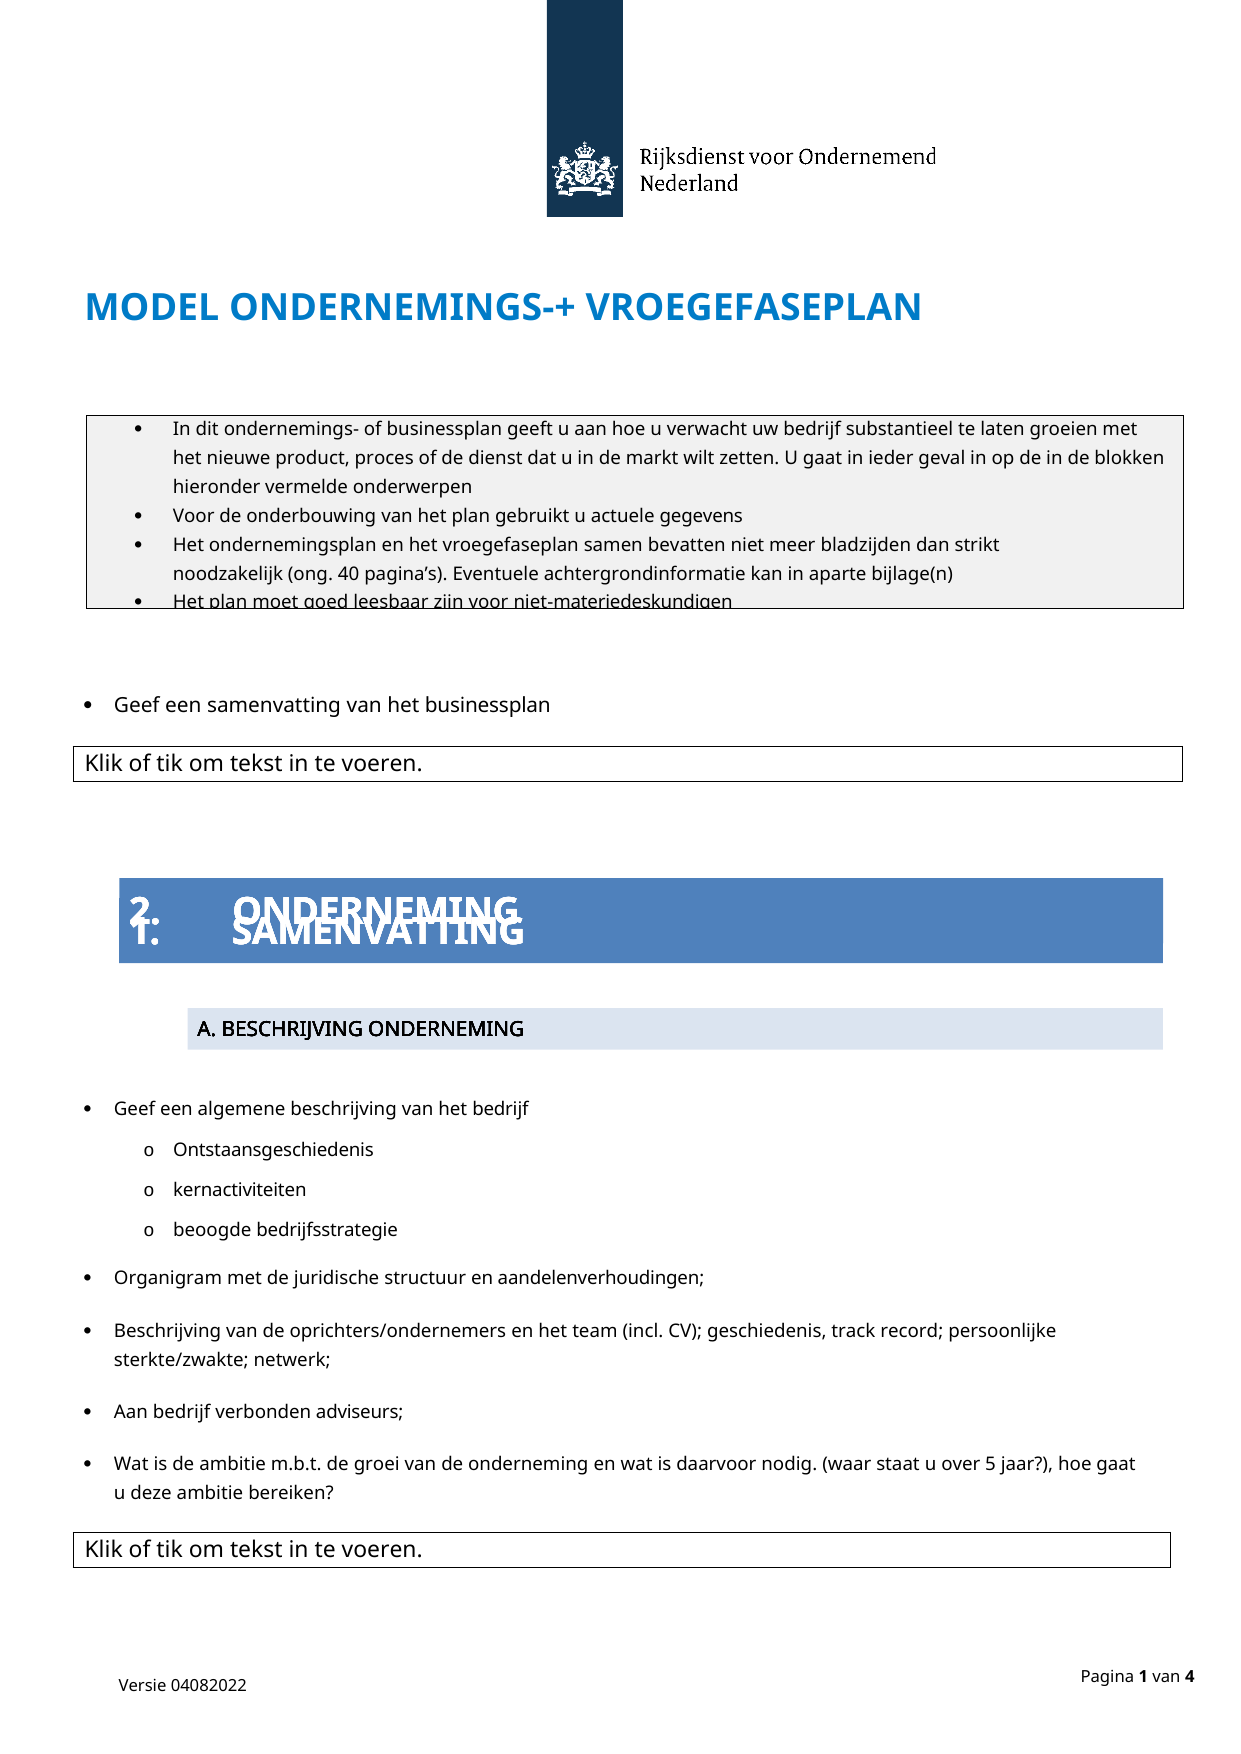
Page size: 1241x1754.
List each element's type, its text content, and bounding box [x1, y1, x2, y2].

list Aan bedrijf verbonden adviseurs; [84, 1398, 1194, 1424]
picture [546, 0, 936, 217]
list Geef een samenvatting van het businessplan [84, 690, 1194, 718]
list Beschrijving van de oprichters/ondernemers en het team (incl. CV); geschiedenis, track record; persoonlijke sterkte/zwakte; netwerk; [84, 1317, 1141, 1371]
list kernactiviteiten [143, 1176, 1194, 1202]
title MODEL ONDERNEMINGS-+ VROEGEFASEPLAN [84, 280, 1194, 331]
list Ontstaansgeschiedenis [143, 1136, 1194, 1162]
list Geef een algemene beschrijving van het bedrijf [84, 1095, 1194, 1121]
list Wat is de ambitie m.b.t. de groei van de onderneming en wat is daarvoor nodig. (waar staat u over 5 jaar?), hoe gaat u deze ambitie bereiken? [84, 1451, 1144, 1505]
list Organigram met de juridische structuur en aandelenverhoudingen; [84, 1264, 1194, 1290]
list beoogde bedrijfsstrategie [143, 1216, 1194, 1242]
